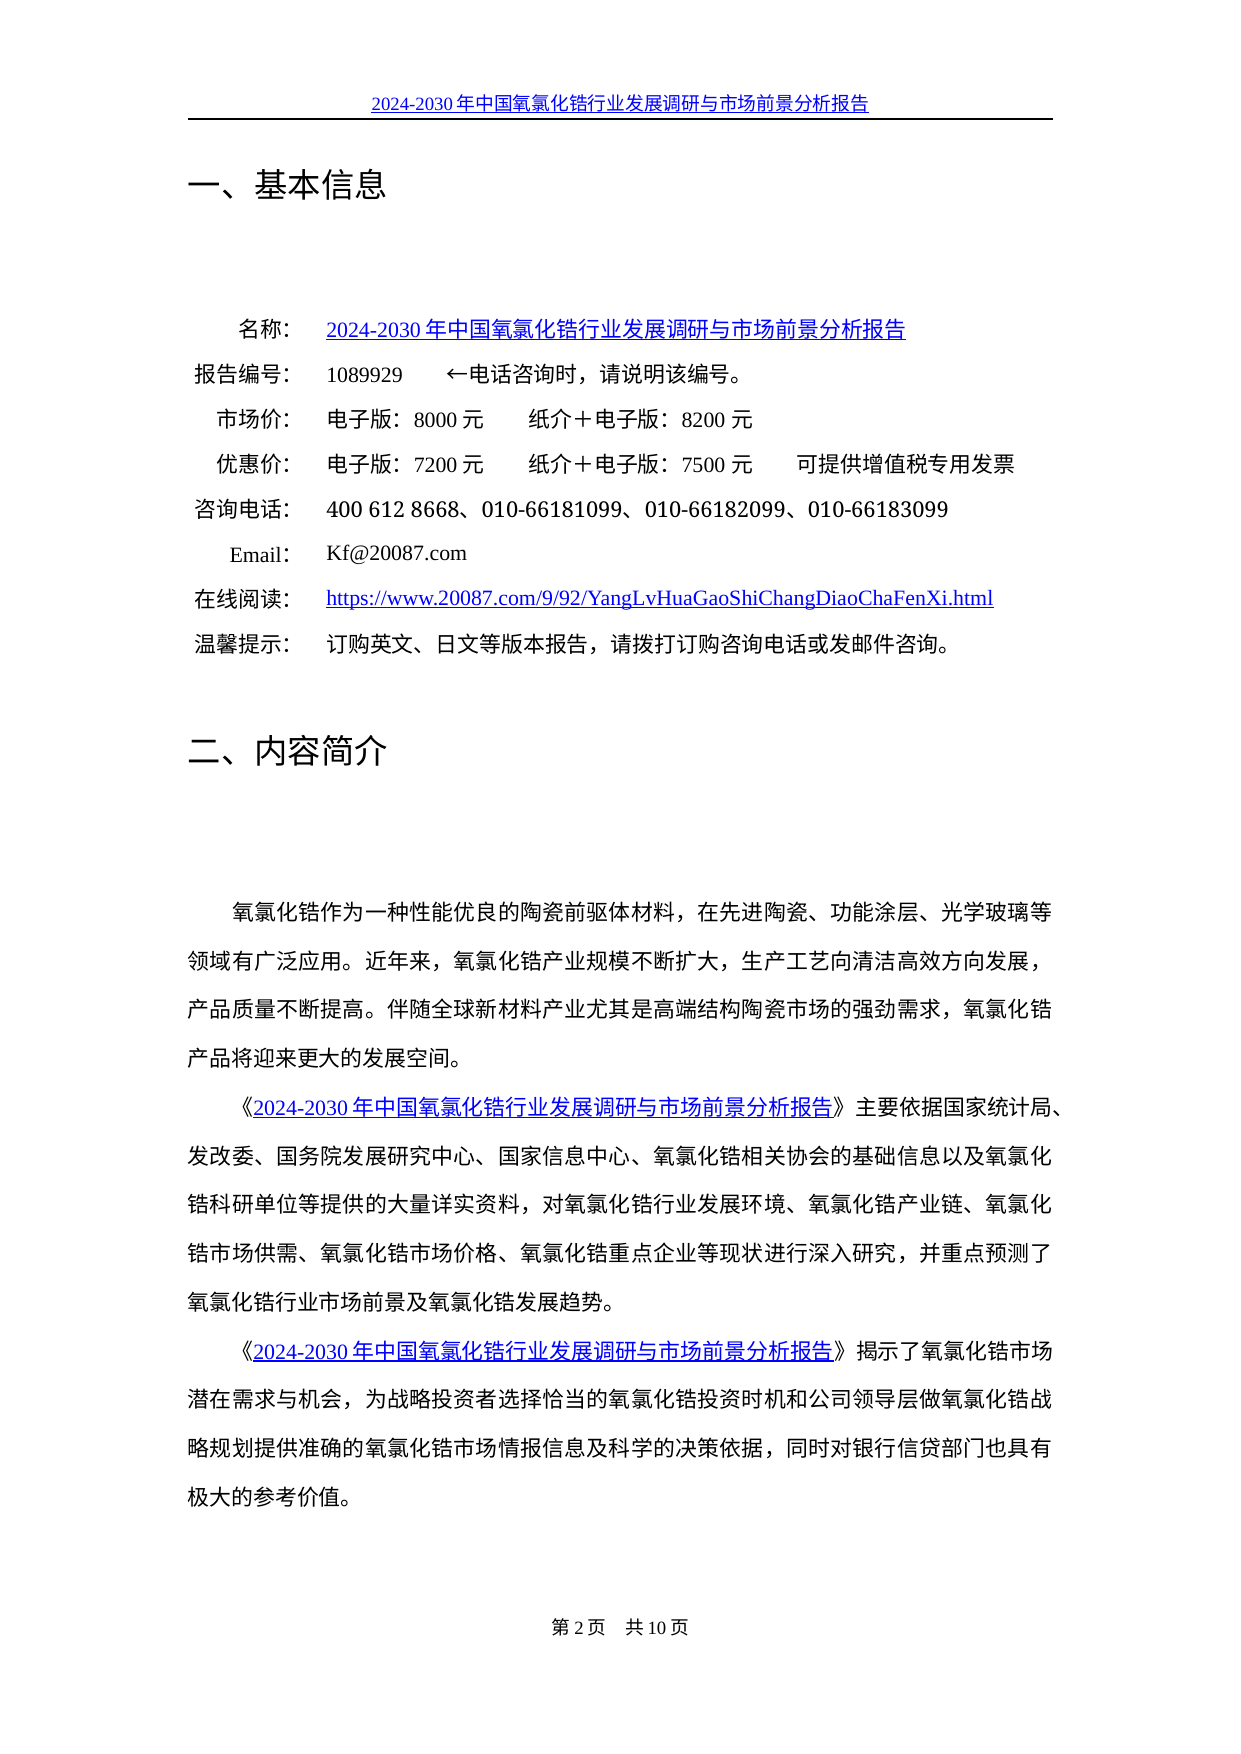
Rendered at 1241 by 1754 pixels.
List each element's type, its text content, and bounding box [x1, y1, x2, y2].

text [187, 894, 1053, 1512]
table_cell 电子版：8000 元 纸介＋电子版：8200 元 [315, 402, 1073, 447]
table_cell Email： [167, 537, 315, 582]
table_cell 1089929 ←电话咨询时，请说明该编号。 [315, 357, 1073, 402]
title 二、内容简介 [187, 717, 1053, 782]
table_cell Kf@20087.com [315, 537, 1073, 582]
table_cell 400 612 8668、010-66181099、010-66182099、010-66183099 [315, 492, 1073, 537]
table_header 2024-2030年中国氧氯化锆行业发展调研与市场前景分析报告 [315, 312, 1073, 357]
table_cell 市场价： [167, 402, 315, 447]
table_cell 咨询电话： [167, 492, 315, 537]
table_cell 订购英文、日文等版本报告，请拨打订购咨询电话或发邮件咨询。 [315, 627, 1073, 672]
table_header 名称： [167, 312, 315, 357]
table_cell 温馨提示： [167, 627, 315, 672]
table_cell 报告编号： [167, 357, 315, 402]
table_cell 电子版：7200 元 纸介＋电子版：7500 元 可提供增值税专用发票 [315, 447, 1073, 492]
title 一、基本信息 [187, 150, 1053, 215]
table_cell [315, 582, 1073, 627]
table_cell 优惠价： [167, 447, 315, 492]
table_cell 在线阅读： [167, 582, 315, 627]
